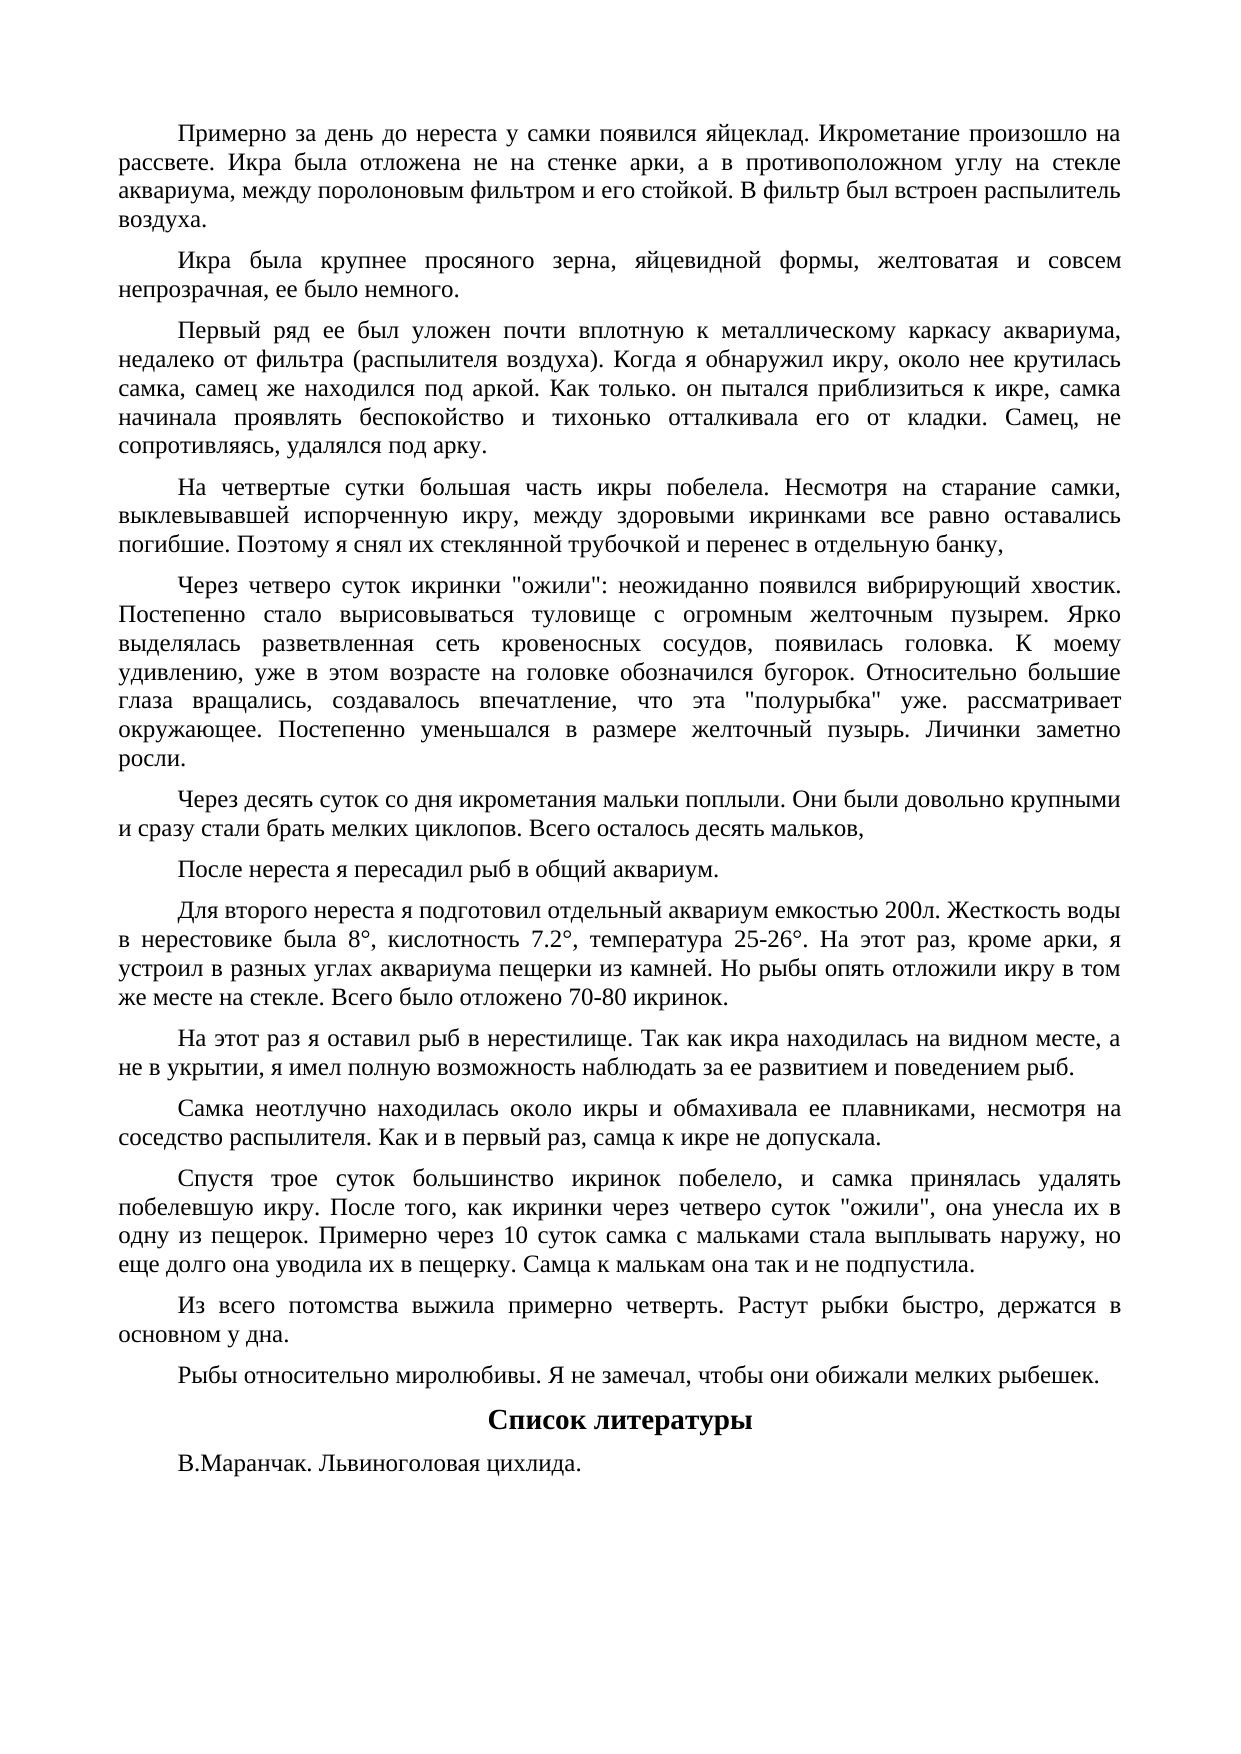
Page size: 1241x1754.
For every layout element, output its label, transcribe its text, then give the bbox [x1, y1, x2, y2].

text Через десять суток со дня икрометания мальки поплыли. Они были довольно крупными и сразу стали брать мелких циклопов. Всего осталось десять мальков, [118, 784, 1122, 842]
text На этот раз я оставил рыб в нерестилище. Так как икра находилась на видном месте, а не в укрытии, я имел полную возможность наблюдать за ее развитием и поведением рыб. [118, 1023, 1122, 1081]
text Через четверо суток икринки "ожили": неожиданно появился вибрирующий хвостик. Постепенно стало вырисовываться туловище с огромным желточным пузырем. Ярко выделялась разветвленная сеть кровеносных сосудов, появилась головка. К моему удивлению, уже в этом возрасте на головке обозначился бугорок. Относительно большие глаза вращались, создавалось впечатление, что эта "полурыбка" уже. рассматривает окружающее. Постепенно уменьшался в размере желточный пузырь. Личинки заметно росли. [118, 571, 1122, 772]
text В.Маранчак. Львиноголовая цихлида. [118, 1448, 1122, 1477]
text После нереста я пересадил рыб в общий аквариум. [118, 854, 1122, 883]
text Для второго нереста я подготовил отдельный аквариум емкостью 200л. Жесткость воды в нерестовике была 8°, кислотность 7.2°, температура 25-26°. На этот раз, кроме арки, я устроил в разных углах аквариума пещерки из камней. Но рыбы опять отложили икру в том же месте на стекле. Всего было отложено 70-80 икринок. [118, 896, 1122, 1011]
text Примерно за день до нереста у самки появился яйцеклад. Икрометание произошло на рассвете. Икра была отложена не на стенке арки, а в противоположном углу на стекле аквариума, между поролоновым фильтром и его стойкой. В фильтр был встроен распылитель воздуха. [118, 118, 1122, 233]
text На четвертые сутки большая часть икры побелела. Несмотря на старание самки, выклевывавшей испорченную икру, между здоровыми икринками все равно оставались погибшие. Поэтому я снял их стеклянной трубочкой и перенес в отдельную банку, [118, 472, 1122, 558]
text Список литературы [118, 1402, 1122, 1435]
text Из всего потомства выжила примерно четверть. Растут рыбки быстро, держатся в основном у дна. [118, 1291, 1122, 1348]
text Самка неотлучно находилась около икры и обмахивала ее плавниками, несмотря на соседство распылителя. Как и в первый раз, самца к икре не допускала. [118, 1093, 1122, 1151]
text Спустя трое суток большинство икринок побелело, и самка принялась удалять побелевшую икру. После того, как икринки через четверо суток "ожили", она унесла их в одну из пещерок. Примерно через 10 суток самка с мальками стала выплывать наружу, но еще долго она уводила их в пещерку. Самца к малькам она так и не подпустила. [118, 1163, 1122, 1278]
text Первый ряд ее был уложен почти вплотную к металлическому каркасу аквариума, недалеко от фильтра (распылителя воздуха). Когда я обнаружил икру, около нее крутилась самка, самец же находился под аркой. Как только. он пытался приблизиться к икре, самка начинала проявлять беспокойство и тихонько отталкивала его от кладки. Самец, не сопротивляясь, удалялся под арку. [118, 316, 1122, 459]
text Рыбы относительно миролюбивы. Я не замечал, чтобы они обижали мелких рыбешек. [118, 1361, 1122, 1389]
text Икра была крупнее просяного зерна, яйцевидной формы, желтоватая и совсем непрозрачная, ее было немного. [118, 246, 1122, 303]
